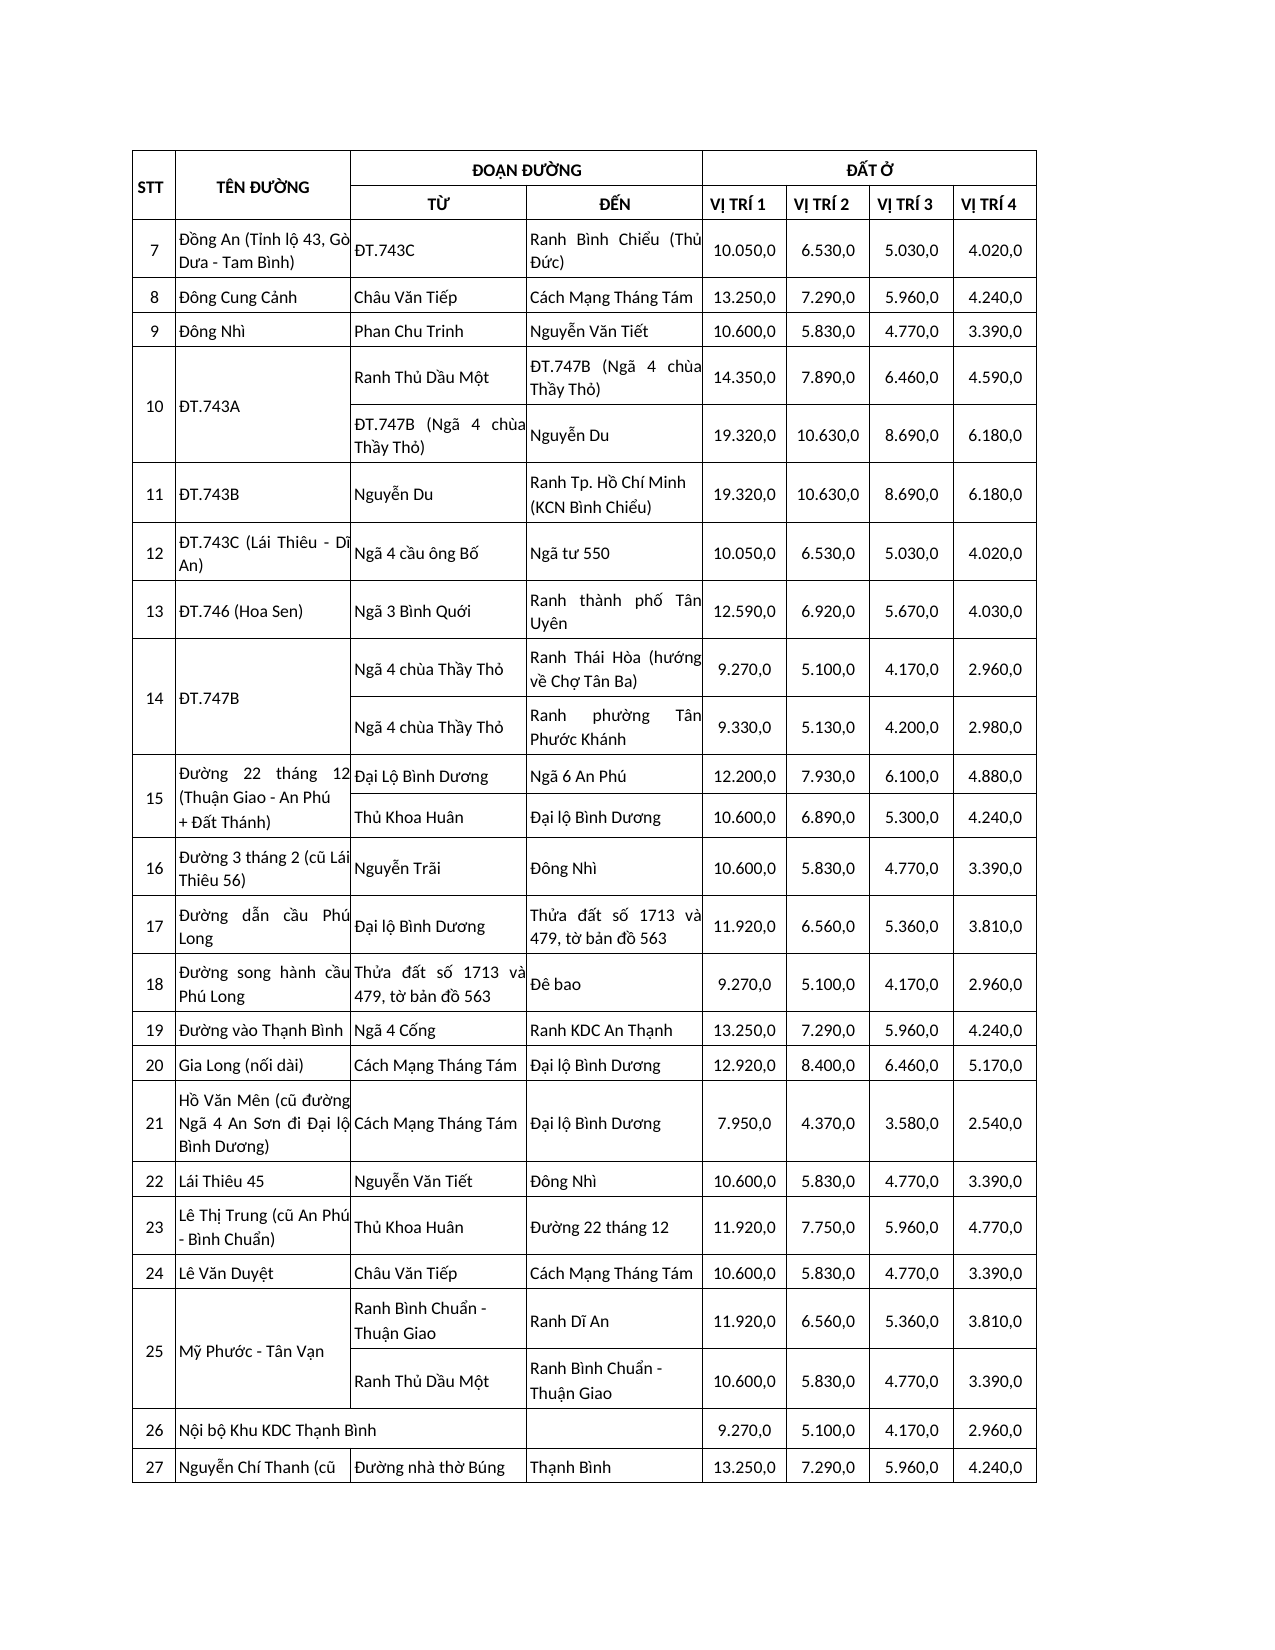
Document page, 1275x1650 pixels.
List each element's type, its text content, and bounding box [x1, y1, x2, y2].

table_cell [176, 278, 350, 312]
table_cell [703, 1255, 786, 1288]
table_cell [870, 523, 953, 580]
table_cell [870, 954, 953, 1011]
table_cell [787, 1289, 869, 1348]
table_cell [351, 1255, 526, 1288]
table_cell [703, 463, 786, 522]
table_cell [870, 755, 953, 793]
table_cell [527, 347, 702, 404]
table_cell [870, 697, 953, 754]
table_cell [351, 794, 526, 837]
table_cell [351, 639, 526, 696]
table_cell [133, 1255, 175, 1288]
table_header STT [133, 151, 175, 219]
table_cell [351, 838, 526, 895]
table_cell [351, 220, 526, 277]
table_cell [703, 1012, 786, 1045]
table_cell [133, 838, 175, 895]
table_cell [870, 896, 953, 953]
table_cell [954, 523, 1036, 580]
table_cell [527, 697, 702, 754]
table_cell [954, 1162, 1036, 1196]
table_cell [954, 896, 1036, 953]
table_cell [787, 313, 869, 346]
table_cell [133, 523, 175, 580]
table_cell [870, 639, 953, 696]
table_header ĐẤT Ở [703, 151, 1036, 184]
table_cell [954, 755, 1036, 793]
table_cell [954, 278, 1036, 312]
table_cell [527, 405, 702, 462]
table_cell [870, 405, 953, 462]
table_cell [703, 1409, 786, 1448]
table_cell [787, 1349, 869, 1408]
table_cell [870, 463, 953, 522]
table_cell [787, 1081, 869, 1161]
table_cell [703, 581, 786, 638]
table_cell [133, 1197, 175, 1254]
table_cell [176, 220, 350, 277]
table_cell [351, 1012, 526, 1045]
table_header TÊN ĐƯỜNG [176, 151, 350, 219]
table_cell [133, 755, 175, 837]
table_header ĐOẠN ĐƯỜNG [351, 151, 702, 184]
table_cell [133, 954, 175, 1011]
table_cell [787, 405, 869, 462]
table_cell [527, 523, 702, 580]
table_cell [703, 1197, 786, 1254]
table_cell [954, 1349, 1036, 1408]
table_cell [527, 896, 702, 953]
table_cell VỊ TRÍ 3 [870, 186, 953, 219]
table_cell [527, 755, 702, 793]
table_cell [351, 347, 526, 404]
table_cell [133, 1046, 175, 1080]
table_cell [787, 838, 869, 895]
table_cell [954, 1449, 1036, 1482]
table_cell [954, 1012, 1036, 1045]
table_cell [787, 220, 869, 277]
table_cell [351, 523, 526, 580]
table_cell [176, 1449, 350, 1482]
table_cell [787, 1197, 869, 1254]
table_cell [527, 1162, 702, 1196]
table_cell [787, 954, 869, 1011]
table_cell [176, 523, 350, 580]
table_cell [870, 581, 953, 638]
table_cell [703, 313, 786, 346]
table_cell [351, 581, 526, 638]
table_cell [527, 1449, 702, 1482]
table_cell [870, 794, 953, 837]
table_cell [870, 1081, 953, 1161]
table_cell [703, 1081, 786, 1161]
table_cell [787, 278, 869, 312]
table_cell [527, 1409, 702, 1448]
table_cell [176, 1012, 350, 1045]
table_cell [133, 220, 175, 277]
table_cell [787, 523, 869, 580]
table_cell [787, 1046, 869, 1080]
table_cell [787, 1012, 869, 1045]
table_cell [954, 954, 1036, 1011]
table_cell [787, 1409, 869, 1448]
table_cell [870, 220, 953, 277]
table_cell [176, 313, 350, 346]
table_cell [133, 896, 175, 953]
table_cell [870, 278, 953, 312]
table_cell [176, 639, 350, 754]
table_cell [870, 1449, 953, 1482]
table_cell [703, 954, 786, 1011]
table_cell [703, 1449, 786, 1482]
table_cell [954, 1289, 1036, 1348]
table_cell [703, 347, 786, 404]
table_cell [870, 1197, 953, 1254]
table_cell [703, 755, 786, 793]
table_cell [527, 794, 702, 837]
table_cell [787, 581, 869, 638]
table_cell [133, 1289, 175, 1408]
table_cell TỪ [351, 186, 526, 219]
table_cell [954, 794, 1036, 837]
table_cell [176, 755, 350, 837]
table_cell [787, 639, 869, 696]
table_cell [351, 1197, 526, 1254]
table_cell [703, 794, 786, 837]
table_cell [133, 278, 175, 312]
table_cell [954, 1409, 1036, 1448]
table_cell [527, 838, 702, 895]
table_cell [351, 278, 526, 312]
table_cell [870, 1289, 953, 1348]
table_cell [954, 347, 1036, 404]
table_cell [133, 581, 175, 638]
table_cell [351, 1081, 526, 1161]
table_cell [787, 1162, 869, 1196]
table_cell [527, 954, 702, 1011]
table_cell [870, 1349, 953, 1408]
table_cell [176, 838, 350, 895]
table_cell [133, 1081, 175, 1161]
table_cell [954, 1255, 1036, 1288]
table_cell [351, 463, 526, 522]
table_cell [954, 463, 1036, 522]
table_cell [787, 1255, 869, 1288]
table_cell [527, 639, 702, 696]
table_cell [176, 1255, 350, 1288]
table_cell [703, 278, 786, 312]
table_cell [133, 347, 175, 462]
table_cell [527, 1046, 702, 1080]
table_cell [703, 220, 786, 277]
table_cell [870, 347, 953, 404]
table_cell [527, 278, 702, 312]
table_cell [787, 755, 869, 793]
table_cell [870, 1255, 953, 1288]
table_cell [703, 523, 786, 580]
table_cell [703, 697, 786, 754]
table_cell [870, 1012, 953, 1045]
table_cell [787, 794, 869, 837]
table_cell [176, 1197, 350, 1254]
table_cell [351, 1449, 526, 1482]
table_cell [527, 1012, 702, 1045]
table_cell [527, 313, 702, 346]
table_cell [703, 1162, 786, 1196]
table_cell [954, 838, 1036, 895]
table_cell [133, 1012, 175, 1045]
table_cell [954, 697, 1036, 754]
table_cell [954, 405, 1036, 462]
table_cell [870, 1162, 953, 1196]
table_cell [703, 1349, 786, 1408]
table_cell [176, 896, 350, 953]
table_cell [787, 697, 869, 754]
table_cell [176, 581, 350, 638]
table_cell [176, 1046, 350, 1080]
table_cell ĐẾN [527, 186, 702, 219]
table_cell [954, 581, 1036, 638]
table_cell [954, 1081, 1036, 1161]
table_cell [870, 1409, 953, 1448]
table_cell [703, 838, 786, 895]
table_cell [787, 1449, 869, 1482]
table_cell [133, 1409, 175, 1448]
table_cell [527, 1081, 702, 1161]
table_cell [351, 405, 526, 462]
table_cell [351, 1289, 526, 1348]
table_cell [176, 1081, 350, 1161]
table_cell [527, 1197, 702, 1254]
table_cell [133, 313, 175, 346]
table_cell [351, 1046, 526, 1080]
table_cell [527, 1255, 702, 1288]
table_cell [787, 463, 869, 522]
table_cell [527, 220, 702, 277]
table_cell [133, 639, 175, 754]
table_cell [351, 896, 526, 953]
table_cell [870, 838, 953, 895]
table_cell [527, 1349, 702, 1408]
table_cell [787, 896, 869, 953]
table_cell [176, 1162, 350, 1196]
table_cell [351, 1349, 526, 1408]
table_cell VỊ TRÍ 1 [703, 186, 786, 219]
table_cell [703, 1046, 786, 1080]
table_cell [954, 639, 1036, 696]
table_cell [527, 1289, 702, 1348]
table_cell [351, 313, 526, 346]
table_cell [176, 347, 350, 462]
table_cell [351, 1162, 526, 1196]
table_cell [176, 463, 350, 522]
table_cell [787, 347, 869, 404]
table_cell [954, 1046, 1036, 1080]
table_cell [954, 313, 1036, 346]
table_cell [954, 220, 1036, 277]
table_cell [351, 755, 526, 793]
table_cell VỊ TRÍ 4 [954, 186, 1036, 219]
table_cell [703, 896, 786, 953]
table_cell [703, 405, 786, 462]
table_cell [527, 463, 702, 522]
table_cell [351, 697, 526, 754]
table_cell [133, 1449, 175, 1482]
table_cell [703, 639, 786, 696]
table_cell VỊ TRÍ 2 [787, 186, 869, 219]
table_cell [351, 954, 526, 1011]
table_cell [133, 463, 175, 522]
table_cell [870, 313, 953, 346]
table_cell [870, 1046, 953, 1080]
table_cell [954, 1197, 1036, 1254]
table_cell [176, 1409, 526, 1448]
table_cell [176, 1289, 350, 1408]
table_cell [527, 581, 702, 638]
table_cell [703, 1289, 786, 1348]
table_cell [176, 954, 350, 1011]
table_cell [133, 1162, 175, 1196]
